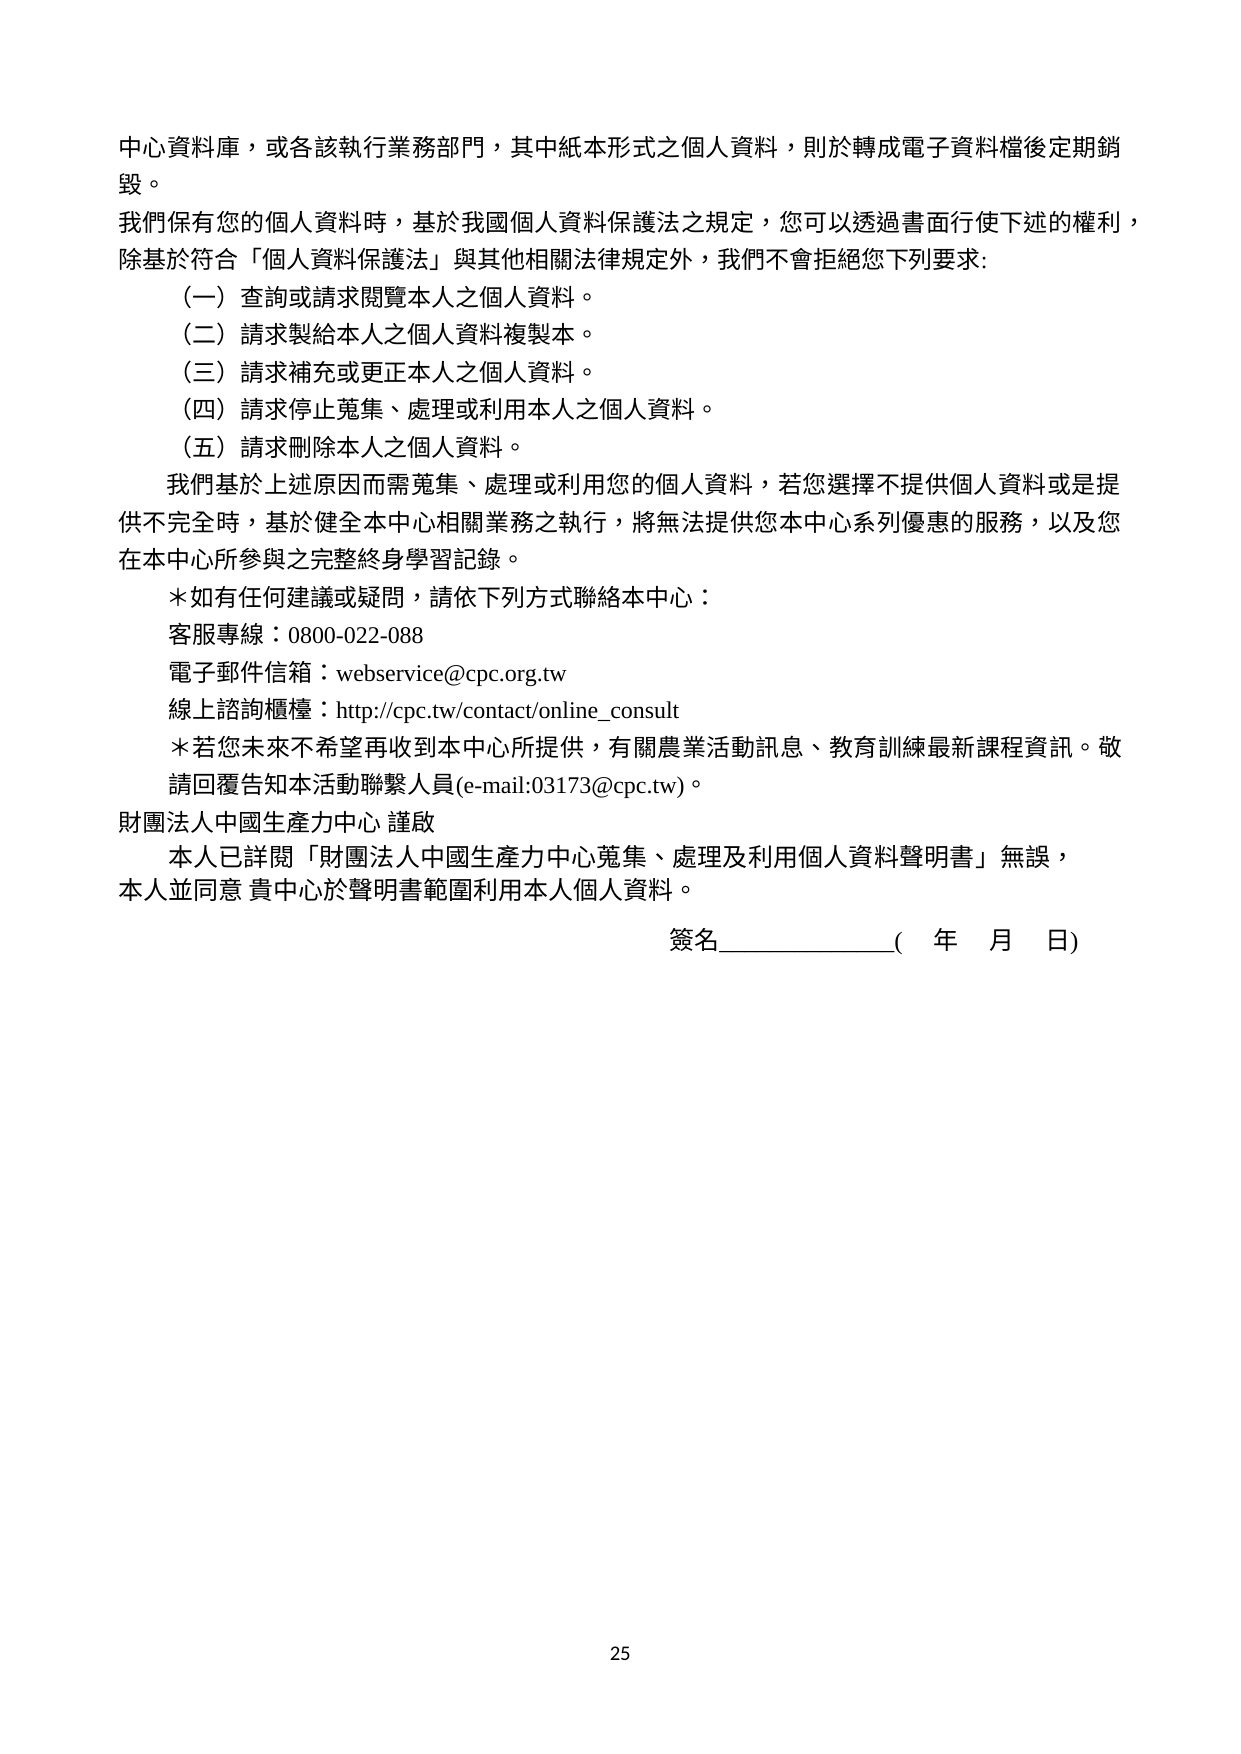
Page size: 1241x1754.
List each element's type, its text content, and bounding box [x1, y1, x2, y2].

text （五）請求刪除本人之個人資料。 [168, 427, 1122, 464]
text 本人已詳閱「財團法人中國生產力中心蒐集、處理及利用個人資料聲明書」無誤，本人並同意 貴中心於聲明書範圍利用本人個人資料。 [118, 839, 1078, 906]
text （四）請求停止蒐集、處理或利用本人之個人資料。 [168, 389, 1122, 427]
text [118, 127, 1122, 202]
text 我們基於上述原因而需蒐集、處理或利用您的個人資料，若您選擇不提供個人資料或是提供不完全時，基於健全本中心相關業務之執行，將無法提供您本中心系列優惠的服務，以及您在本中心所參與之完整終身學習記錄。 [118, 464, 1122, 577]
text （二）請求製給本人之個人資料複製本。 [168, 314, 1122, 352]
text ＊若您未來不希望再收到本中心所提供，有關農業活動訊息、教育訓練最新課程資訊。敬請回覆告知本活動聯繫人員(e-mail:03173@cpc.tw)。 [168, 727, 1122, 802]
text 我們保有您的個人資料時，基於我國個人資料保護法之規定，您可以透過書面行使下述的權利，除基於符合「個人資料保護法」與其他相關法律規定外，我們不會拒絕您下列要求: [118, 202, 1122, 277]
text （一）查詢或請求閱覽本人之個人資料。 [168, 277, 1122, 314]
text 財團法人中國生產力中心 謹啟 [118, 802, 1122, 839]
text ＊如有任何建議或疑問，請依下列方式聯絡本中心： [118, 577, 1122, 614]
text 線上諮詢櫃檯：http://cpc.tw/contact/online_consult [168, 689, 1122, 727]
text 客服專線：0800-022-088 [168, 614, 1122, 652]
text 電子郵件信箱：webservice@cpc.org.tw [168, 652, 1122, 689]
text 簽名______________( 年 月 日) [118, 906, 1078, 960]
text （三）請求補充或更正本人之個人資料。 [168, 352, 1122, 389]
